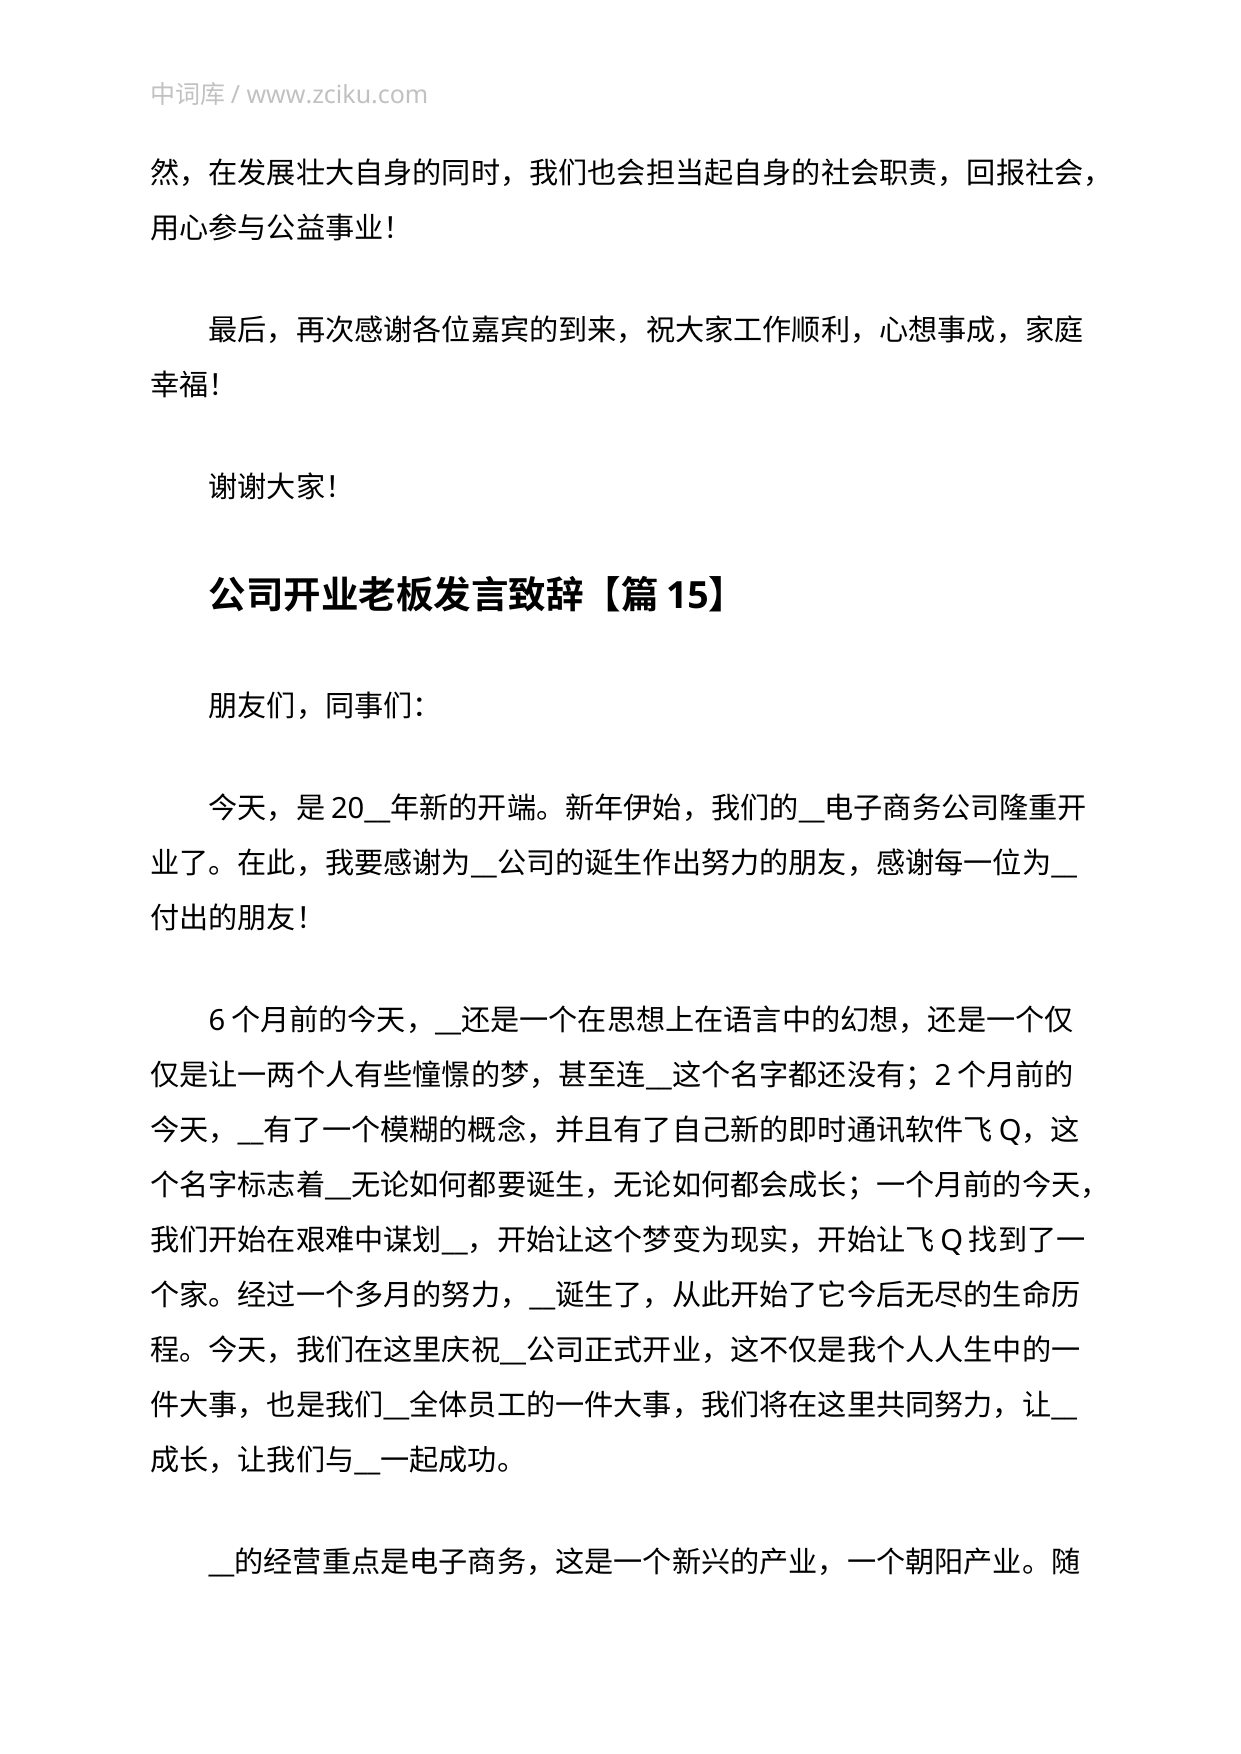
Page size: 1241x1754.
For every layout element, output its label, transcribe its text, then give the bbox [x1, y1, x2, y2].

text 公司开业老板发言致辞【篇15】 [150, 565, 1090, 619]
text 今天，是20__年新的开端。新年伊始，我们的__电子商务公司隆重开业了。在此，我要感谢为__公司的诞生作出努力的朋友，感谢每一位为__付出的朋友！ [150, 784, 1090, 937]
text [150, 150, 1090, 247]
text 朋友们，同事们： [150, 683, 1090, 725]
text 谢谢大家！ [150, 463, 1090, 506]
text 6个月前的今天，__还是一个在思想上在语言中的幻想，还是一个仅仅是让一两个人有些憧憬的梦，甚至连__这个名字都还没有；2个月前的今天，__有了一个模糊的概念，并且有了自己新的即时通讯软件飞Q，这个名字标志着__无论如何都要诞生，无论如何都会成长；一个月前的今天，我们开始在艰难中谋划__，开始让这个梦变为现实，开始让飞Q找到了一个家。经过一个多月的努力，__诞生了，从此开始了它今后无尽的生命历程。今天，我们在这里庆祝__公司正式开业，这不仅是我个人人生中的一件大事，也是我们__全体员工的一件大事，我们将在这里共同努力，让__成长，让我们与__一起成功。 [150, 996, 1090, 1479]
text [150, 1538, 1090, 1581]
text 最后，再次感谢各位嘉宾的到来，祝大家工作顺利，心想事成，家庭幸福！ [150, 307, 1090, 404]
